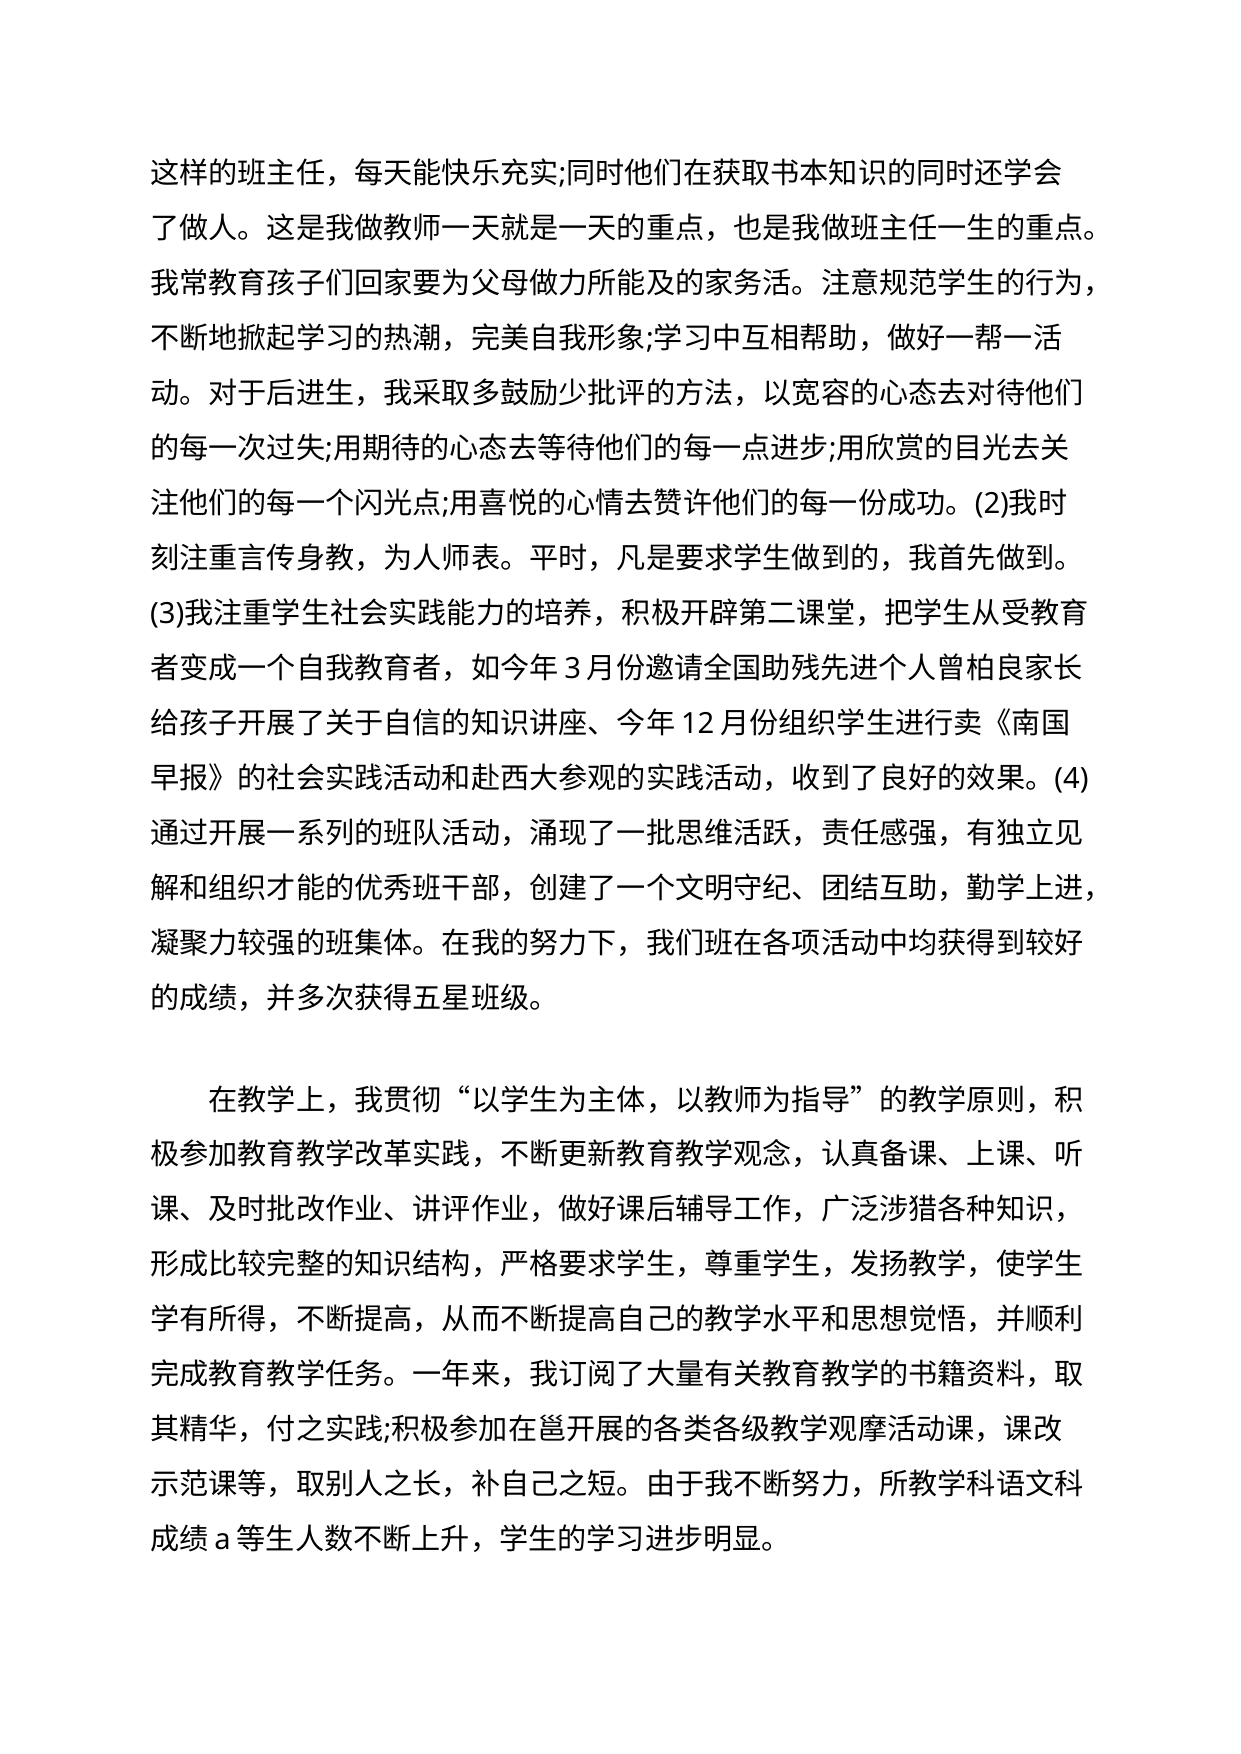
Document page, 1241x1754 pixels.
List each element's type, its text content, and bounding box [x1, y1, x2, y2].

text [150, 150, 1090, 1017]
text 在教学上，我贯彻“以学生为主体，以教师为指导”的教学原则，积极参加教育教学改革实践，不断更新教育教学观念，认真备课、上课、听课、及时批改作业、讲评作业，做好课后辅导工作，广泛涉猎各种知识，形成比较完整的知识结构，严格要求学生，尊重学生，发扬教学，使学生学有所得，不断提高，从而不断提高自己的教学水平和思想觉悟，并顺利完成教育教学任务。一年来，我订阅了大量有关教育教学的书籍资料，取其精华，付之实践;积极参加在邕开展的各类各级教学观摩活动课，课改示范课等，取别人之长，补自己之短。由于我不断努力，所教学科语文科成绩a等生人数不断上升，学生的学习进步明显。 [150, 1076, 1090, 1558]
